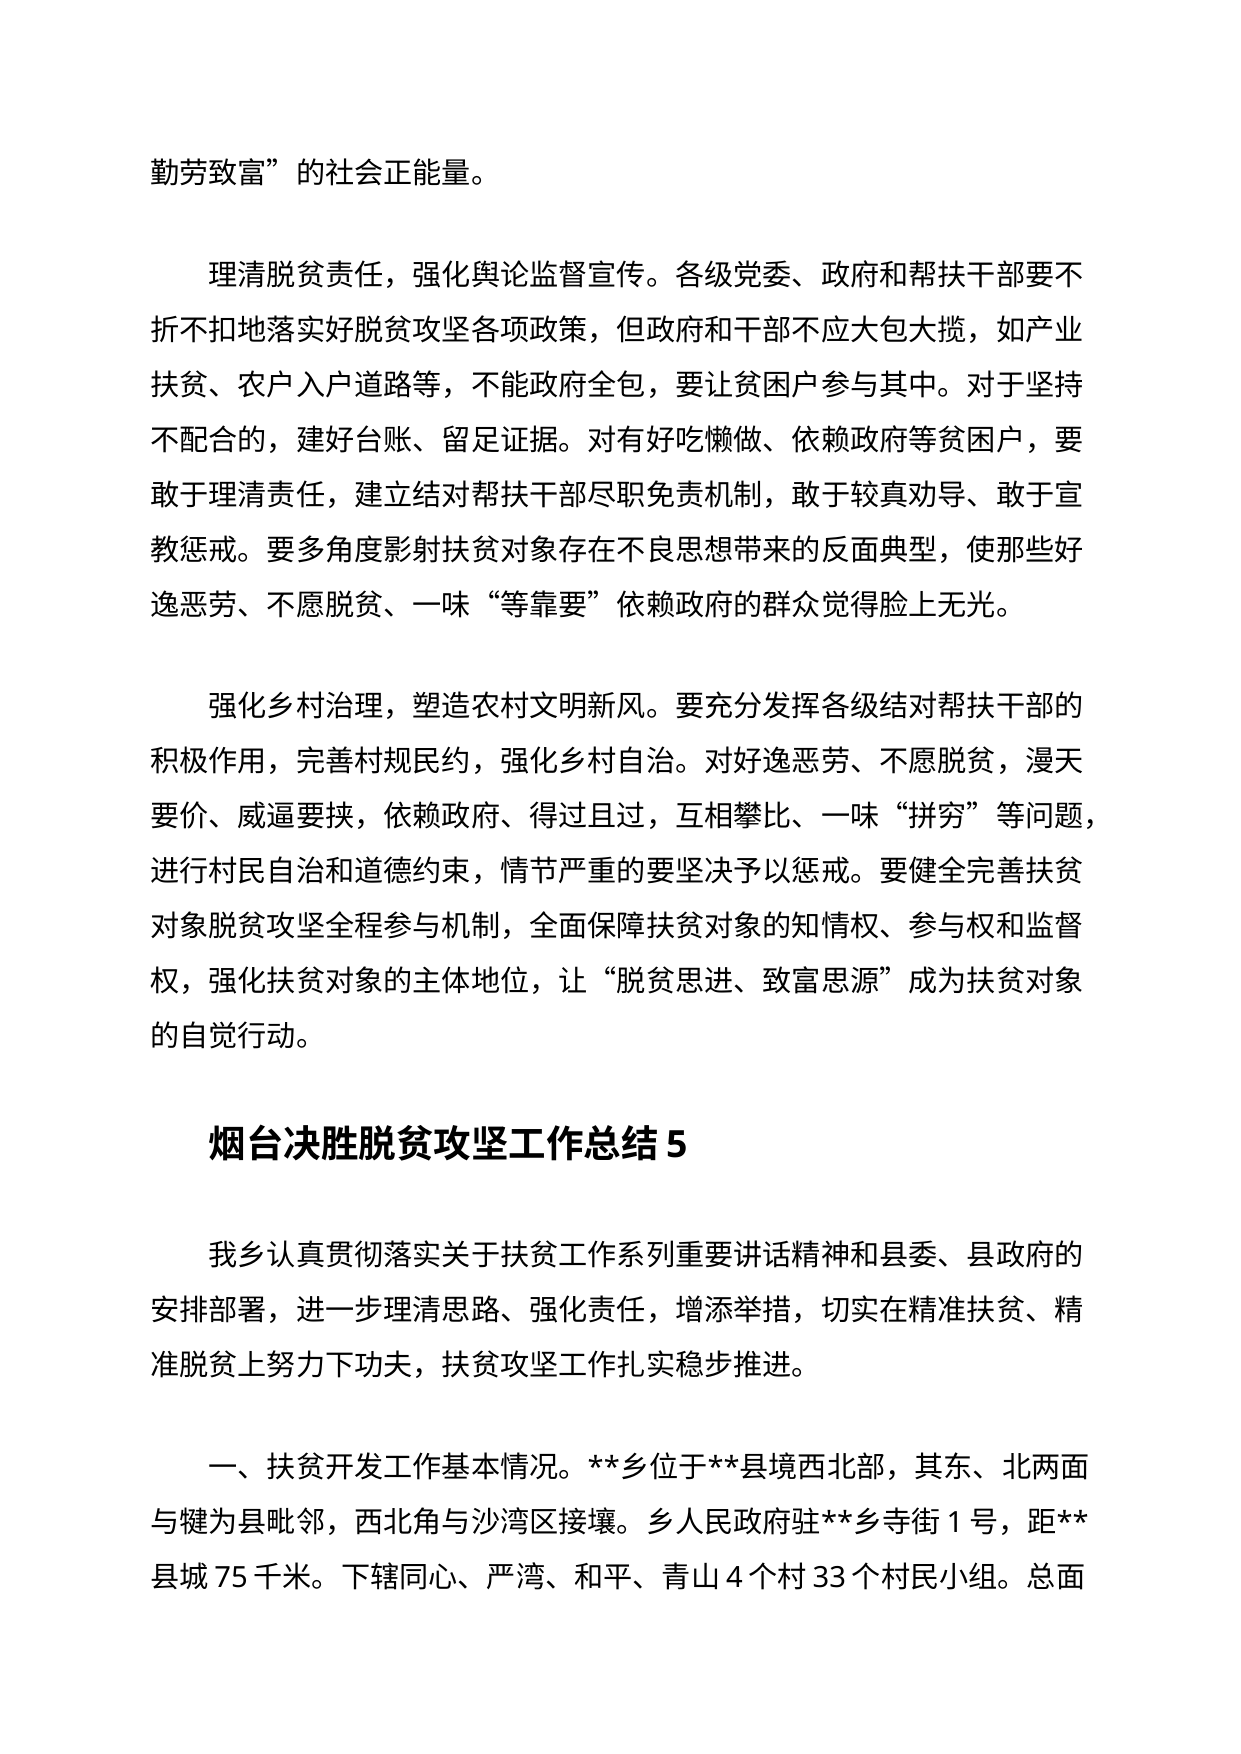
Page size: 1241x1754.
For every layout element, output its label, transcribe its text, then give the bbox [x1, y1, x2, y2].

text 强化乡村治理，塑造农村文明新风。要充分发挥各级结对帮扶干部的积极作用，完善村规民约，强化乡村自治。对好逸恶劳、不愿脱贫，漫天要价、威逼要挟，依赖政府、得过且过，互相攀比、一味“拼穷”等问题，进行村民自治和道德约束，情节严重的要坚决予以惩戒。要健全完善扶贫对象脱贫攻坚全程参与机制，全面保障扶贫对象的知情权、参与权和监督权，强化扶贫对象的主体地位，让“脱贫思进、致富思源”成为扶贫对象的自觉行动。 [150, 683, 1090, 1054]
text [150, 1443, 1090, 1596]
text 我乡认真贯彻落实关于扶贫工作系列重要讲话精神和县委、县政府的安排部署，进一步理清思路、强化责任，增添举措，切实在精准扶贫、精准脱贫上努力下功夫，扶贫攻坚工作扎实稳步推进。 [150, 1232, 1090, 1384]
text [150, 150, 1090, 192]
text 理清脱贫责任，强化舆论监督宣传。各级党委、政府和帮扶干部要不折不扣地落实好脱贫攻坚各项政策，但政府和干部不应大包大揽，如产业扶贫、农户入户道路等，不能政府全包，要让贫困户参与其中。对于坚持不配合的，建好台账、留足证据。对有好吃懒做、依赖政府等贫困户，要敢于理清责任，建立结对帮扶干部尽职免责机制，敢于较真劝导、敢于宣教惩戒。要多角度影射扶贫对象存在不良思想带来的反面典型，使那些好逸恶劳、不愿脱贫、一味“等靠要”依赖政府的群众觉得脸上无光。 [150, 252, 1090, 623]
text 烟台决胜脱贫攻坚工作总结5 [150, 1114, 1090, 1168]
